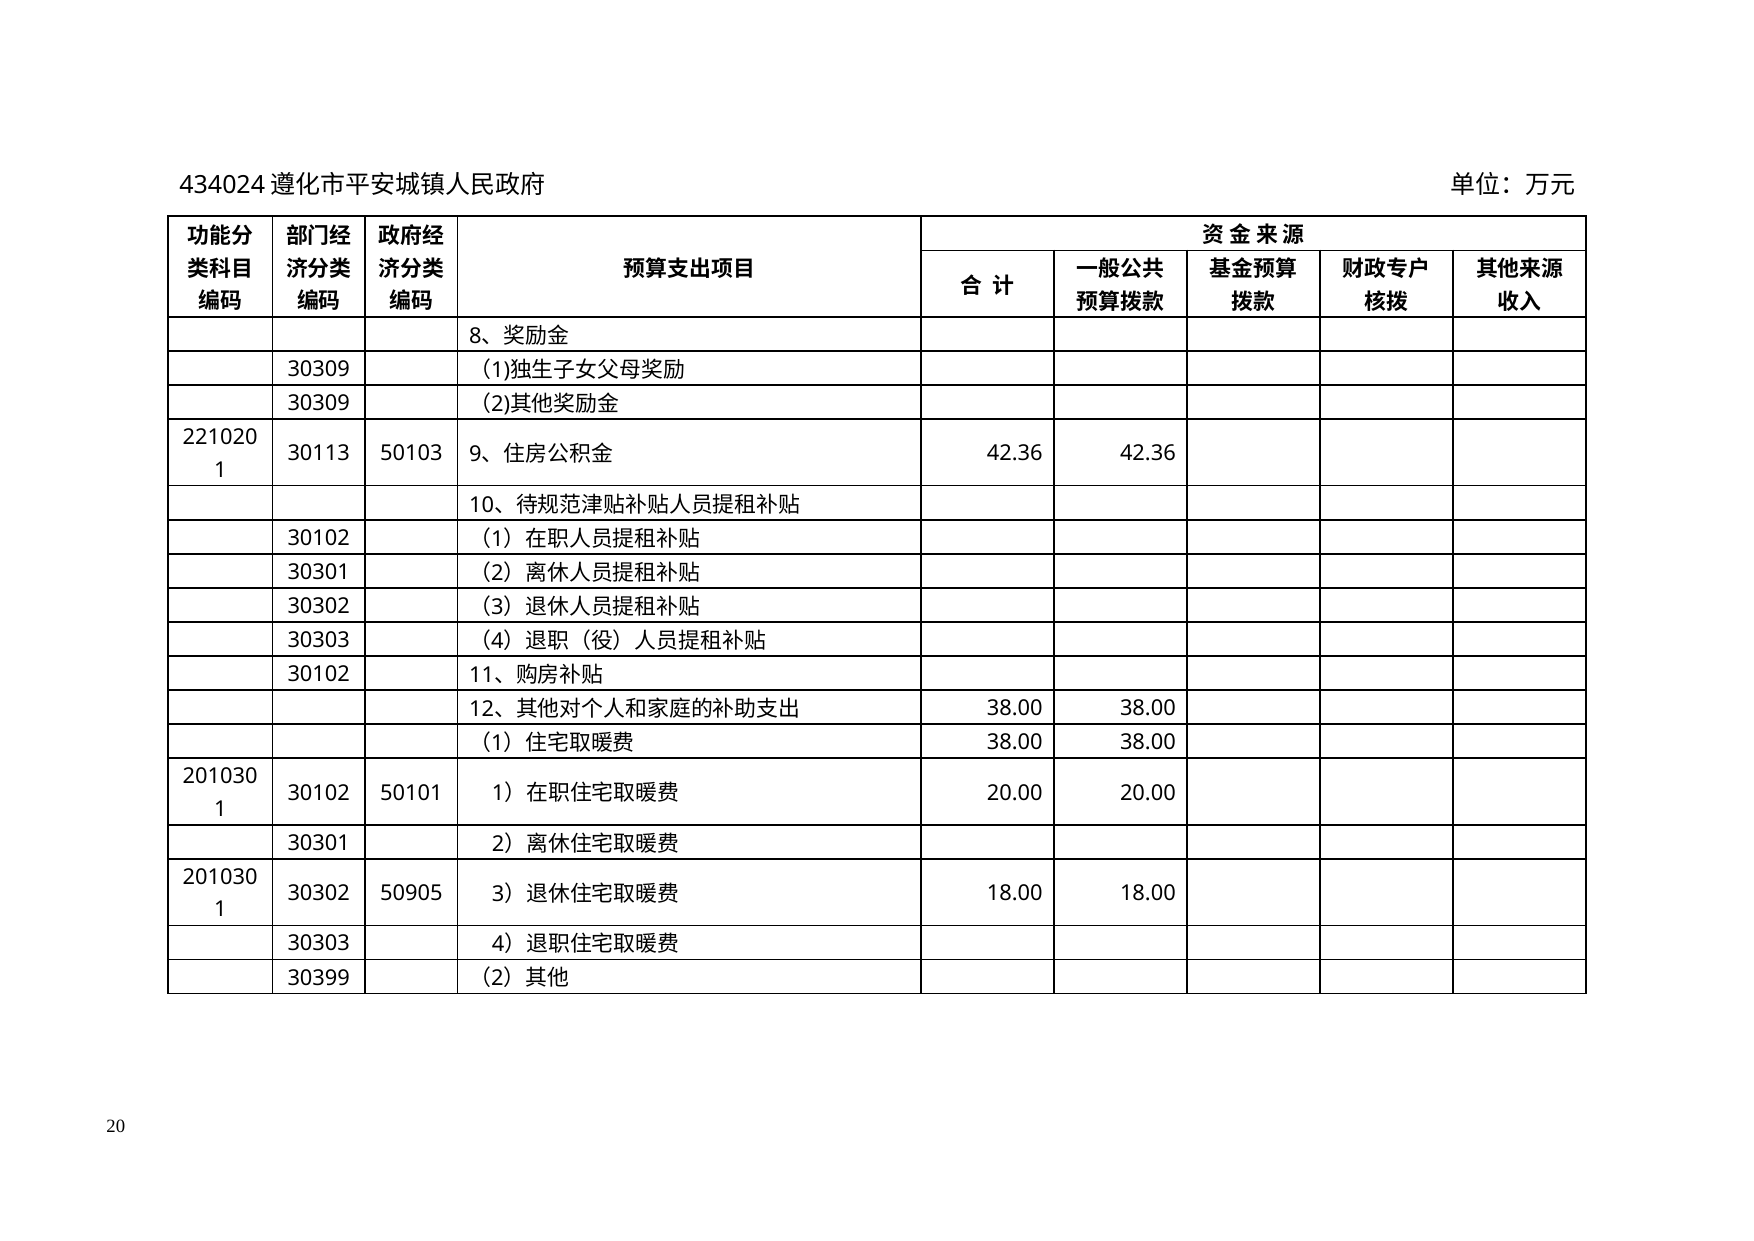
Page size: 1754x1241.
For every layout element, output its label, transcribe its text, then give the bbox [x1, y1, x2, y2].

table_cell [1188, 623, 1319, 655]
table_cell 20.00 [1055, 759, 1186, 824]
table_cell [922, 352, 1053, 384]
table_cell 30302 [273, 589, 364, 621]
table_cell [1454, 589, 1585, 621]
table_cell [169, 386, 272, 418]
table_cell （2)其他奖励金 [458, 386, 920, 418]
table_cell [922, 521, 1053, 553]
table_cell [922, 960, 1053, 993]
table_cell [1454, 826, 1585, 858]
table_cell [366, 555, 457, 587]
table_cell [169, 960, 272, 993]
table_cell [169, 623, 272, 655]
table_cell [1188, 486, 1319, 519]
table_cell 3）退休住宅取暖费 [458, 860, 920, 924]
table_cell [1188, 926, 1319, 958]
table_cell [1321, 725, 1452, 757]
table_cell 基金预算 拨款 [1188, 251, 1319, 316]
table_cell [1188, 521, 1319, 553]
table_cell 11、购房补贴 [458, 657, 920, 689]
table_cell [1321, 759, 1452, 824]
table_cell [1321, 826, 1452, 858]
table_cell 4）退职住宅取暖费 [458, 926, 920, 958]
table_cell 2210201 [169, 420, 272, 485]
table_cell [169, 555, 272, 587]
table_cell 30102 [273, 759, 364, 824]
table_cell [366, 521, 457, 553]
table_cell [169, 691, 272, 723]
table_cell [1321, 555, 1452, 587]
table_cell 18.00 [922, 860, 1053, 924]
table_cell [1188, 657, 1319, 689]
table_cell [922, 589, 1053, 621]
table_cell [1454, 386, 1585, 418]
table_cell 38.00 [1055, 725, 1186, 757]
table_cell [1454, 759, 1585, 824]
table_cell 50905 [366, 860, 457, 924]
table_cell 30302 [273, 860, 364, 924]
table_cell [1321, 860, 1452, 924]
table_cell [1454, 486, 1585, 519]
table_cell 42.36 [922, 420, 1053, 485]
table_cell [1454, 623, 1585, 655]
table_cell [1454, 352, 1585, 384]
table_cell 2010301 [169, 860, 272, 924]
table_cell [1321, 691, 1452, 723]
table_cell [1454, 926, 1585, 958]
table_cell 50103 [366, 420, 457, 485]
table_cell [366, 486, 457, 519]
table_cell 30303 [273, 926, 364, 958]
table_cell （1)独生子女父母奖励 [458, 352, 920, 384]
table_cell 政府经济分类编码 [366, 217, 457, 316]
table_cell [169, 926, 272, 958]
table_header 434024遵化市平安城镇人民政府 [169, 151, 920, 215]
table_cell [1188, 960, 1319, 993]
table_cell [1321, 486, 1452, 519]
table_cell [922, 623, 1053, 655]
table_cell 9、住房公积金 [458, 420, 920, 485]
table_cell [1055, 960, 1186, 993]
table_cell [1321, 420, 1452, 485]
table_cell [273, 486, 364, 519]
table_cell [1454, 318, 1585, 350]
table_cell [169, 826, 272, 858]
table_cell [169, 589, 272, 621]
table_cell [1188, 352, 1319, 384]
table_cell 2010301 [169, 759, 272, 824]
table_cell [1055, 589, 1186, 621]
table_cell [366, 352, 457, 384]
table_cell [1188, 555, 1319, 587]
table_cell 财政专户 核拨 [1321, 251, 1452, 316]
table_cell 8、奖励金 [458, 318, 920, 350]
table_cell [1055, 521, 1186, 553]
table_cell 20.00 [922, 759, 1053, 824]
table_cell [1321, 589, 1452, 621]
table_cell 38.00 [922, 725, 1053, 757]
table_cell [273, 318, 364, 350]
table_cell [1188, 860, 1319, 924]
table_cell [1055, 926, 1186, 958]
table_cell [1321, 657, 1452, 689]
table_cell [366, 926, 457, 958]
table_cell （4）退职（役）人员提租补贴 [458, 623, 920, 655]
table_cell [169, 657, 272, 689]
table_cell [1454, 657, 1585, 689]
table_cell 30113 [273, 420, 364, 485]
table_cell 30102 [273, 521, 364, 553]
table_cell [1454, 691, 1585, 723]
table_cell [1454, 521, 1585, 553]
table_cell （1）在职人员提租补贴 [458, 521, 920, 553]
table_header 单位：万元 [922, 151, 1585, 215]
table_cell [1055, 555, 1186, 587]
table_cell 38.00 [922, 691, 1053, 723]
table_cell [1055, 657, 1186, 689]
table_cell [273, 725, 364, 757]
table_cell 50101 [366, 759, 457, 824]
table_cell 预算支出项目 [458, 217, 920, 316]
table_cell [922, 826, 1053, 858]
table_cell 18.00 [1055, 860, 1186, 924]
table_cell [169, 521, 272, 553]
table_cell [366, 691, 457, 723]
table_cell [1188, 420, 1319, 485]
table_cell [1454, 420, 1585, 485]
table_cell [1055, 826, 1186, 858]
table_cell 30102 [273, 657, 364, 689]
table_cell [1188, 386, 1319, 418]
table_cell [366, 657, 457, 689]
table_cell [366, 318, 457, 350]
table_cell [1188, 589, 1319, 621]
table_cell [1321, 623, 1452, 655]
table_cell [922, 555, 1053, 587]
table_cell [169, 725, 272, 757]
table_cell （3）退休人员提租补贴 [458, 589, 920, 621]
table_cell 30309 [273, 352, 364, 384]
table_cell [922, 926, 1053, 958]
table_cell [169, 352, 272, 384]
table_cell [1321, 521, 1452, 553]
table_cell [366, 826, 457, 858]
table_cell 30303 [273, 623, 364, 655]
table_cell [1321, 926, 1452, 958]
table_cell [1454, 555, 1585, 587]
table_cell [1188, 318, 1319, 350]
table_cell [1454, 725, 1585, 757]
table_cell 一般公共 预算拨款 [1055, 251, 1186, 316]
table_cell 1）在职住宅取暖费 [458, 759, 920, 824]
table_cell 资 金 来 源 [922, 217, 1585, 249]
table_cell 38.00 [1055, 691, 1186, 723]
table_cell 30399 [273, 960, 364, 993]
table_cell [1055, 623, 1186, 655]
table_cell 12、其他对个人和家庭的补助支出 [458, 691, 920, 723]
table_cell [1188, 691, 1319, 723]
table_cell 其他来源 收入 [1454, 251, 1585, 316]
table_cell [922, 657, 1053, 689]
table_cell [1321, 352, 1452, 384]
table_cell （2）离休人员提租补贴 [458, 555, 920, 587]
table_cell [1188, 826, 1319, 858]
table_cell [366, 589, 457, 621]
table_cell 10、待规范津贴补贴人员提租补贴 [458, 486, 920, 519]
table_cell [1055, 486, 1186, 519]
table_cell [1321, 386, 1452, 418]
table_cell [273, 691, 364, 723]
table_cell 部门经济分类编码 [273, 217, 364, 316]
table_cell [366, 623, 457, 655]
table_cell [169, 318, 272, 350]
table_cell 合 计 [922, 251, 1053, 316]
table_cell [366, 725, 457, 757]
table_cell 2）离休住宅取暖费 [458, 826, 920, 858]
table_cell [922, 386, 1053, 418]
table_cell [1188, 759, 1319, 824]
table_cell 30301 [273, 555, 364, 587]
table_cell [1454, 960, 1585, 993]
table_cell 30301 [273, 826, 364, 858]
table_cell （2）其他 [458, 960, 920, 993]
table_cell （1）住宅取暖费 [458, 725, 920, 757]
table_cell [366, 960, 457, 993]
table_cell [1454, 860, 1585, 924]
table_cell [169, 486, 272, 519]
table_cell [922, 318, 1053, 350]
table_cell 30309 [273, 386, 364, 418]
table_cell 功能分类科目编码 [169, 217, 272, 316]
table_cell [1055, 318, 1186, 350]
table_cell 42.36 [1055, 420, 1186, 485]
table_cell [922, 486, 1053, 519]
table_cell [1055, 352, 1186, 384]
table_cell [1321, 318, 1452, 350]
table_cell [366, 386, 457, 418]
table_cell [1188, 725, 1319, 757]
table_cell [1055, 386, 1186, 418]
table_cell [1321, 960, 1452, 993]
